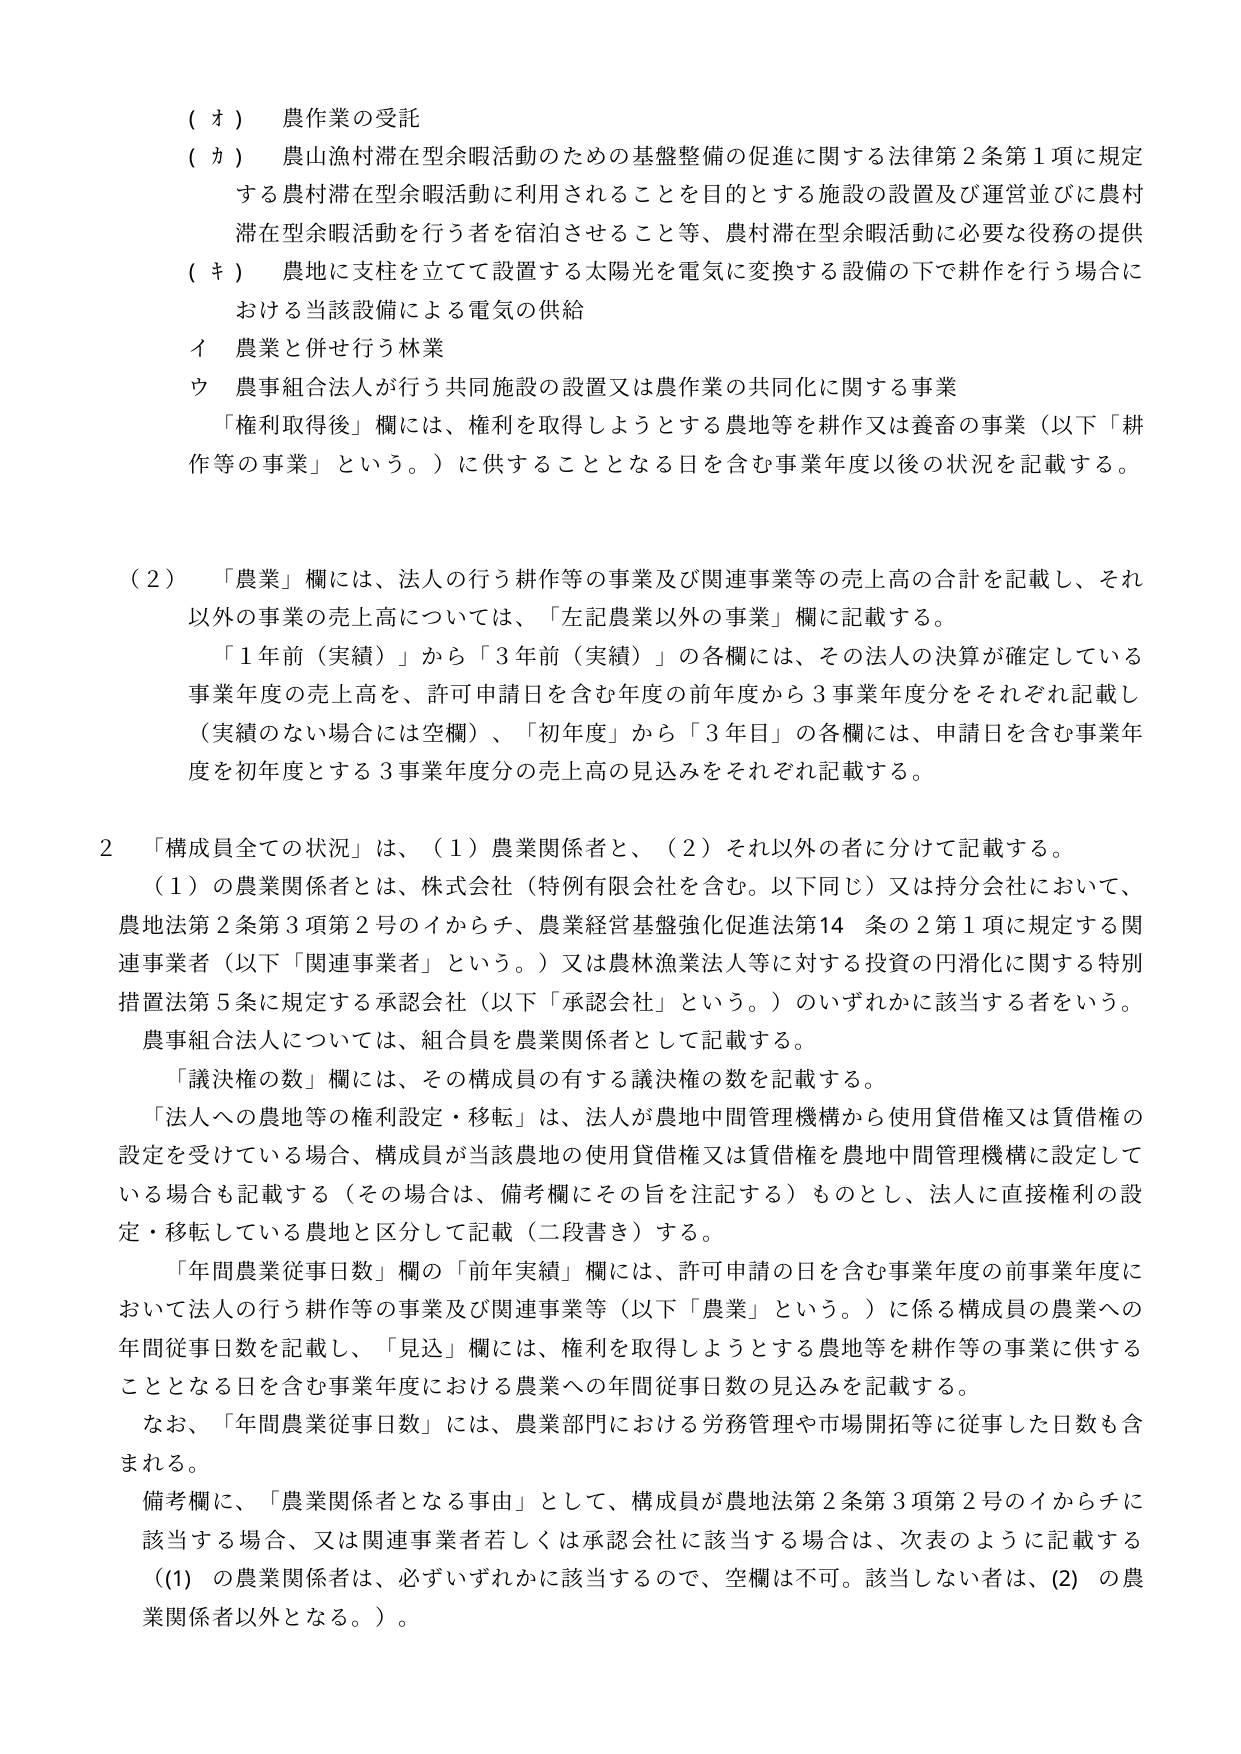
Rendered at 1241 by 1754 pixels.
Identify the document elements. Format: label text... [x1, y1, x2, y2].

text ２ 「構成員全ての状況」は、（１）農業関係者と、（２）それ以外の者に分けて記載する。 [95, 828, 1145, 866]
text 「法人への農地等の権利設定・移転」は、法人が農地中間管理機構から使用貸借権又は賃借権の設定を受けている場合、構成員が当該農地の使用貸借権又は賃借権を農地中間管理機構に設定している場合も記載する（その場合は、備考欄にその旨を注記する）ものとし、法人に直接権利の設定・移転している農地と区分して記載（二段書き）する。 [117, 1097, 1145, 1251]
text 「１年前（実績）」から「３年前（実績）」の各欄には、その法人の決算が確定している事業年度の売上高を、許可申請日を含む年度の前年度から３事業年度分をそれぞれ記載し（実績のない場合には空欄）、「初年度」から「３年目」の各欄には、申請日を含む事業年度を初年度とする３事業年度分の売上高の見込みをそれぞれ記載する。 [142, 636, 1145, 789]
text なお、「年間農業従事日数」には、農業部門における労務管理や市場開拓等に従事した日数も含まれる。 [95, 1404, 1145, 1481]
list 農地に支柱を立てて設置する太陽光を電気に変換する設備の下で耕作を行う場合における当該設備による電気の供給 [183, 251, 1145, 328]
text （１）の農業関係者とは、株式会社（特例有限会社を含む。以下同じ）又は持分会社において、農地法第２条第３項第２号のイからチ、農業経営基盤強化促進法第14条の２第１項に規定する関連事業者（以下「関連事業者」という。）又は農林漁業法人等に対する投資の円滑化に関する特別措置法第５条に規定する承認会社（以下「承認会社」という。）のいずれかに該当する者をいう。 [95, 866, 1145, 1020]
text 農事組合法人については、組合員を農業関係者として記載する。 [95, 1020, 1145, 1058]
text 「権利取得後」欄には、権利を取得しようとする農地等を耕作又は養畜の事業（以下「耕作等の事業」という。）に供することとなる日を含む事業年度以後の状況を記載する。 [176, 405, 1145, 520]
text （２） 「農業」欄には、法人の行う耕作等の事業及び関連事業等の売上高の合計を記載し、それ以外の事業の売上高については、「左記農業以外の事業」欄に記載する。 [118, 559, 1145, 636]
list 農作業の受託 [183, 97, 1145, 136]
text 「議決権の数」欄には、その構成員の有する議決権の数を記載する。 [95, 1058, 1145, 1097]
text 「年間農業従事日数」欄の「前年実績」欄には、許可申請の日を含む事業年度の前事業年度において法人の行う耕作等の事業及び関連事業等（以下「農業」という。）に係る構成員の農業への年間従事日数を記載し、「見込」欄には、権利を取得しようとする農地等を耕作等の事業に供することとなる日を含む事業年度における農業への年間従事日数の見込みを記載する。 [95, 1251, 1145, 1404]
text 備考欄に、「農業関係者となる事由」として、構成員が農地法第２条第３項第２号のイからチに該当する場合、又は関連事業者若しくは承認会社に該当する場合は、次表のように記載する（(1)の農業関係者は、必ずいずれかに該当するので、空欄は不可。該当しない者は、(2)の農業関係者以外となる。）。 [118, 1481, 1145, 1635]
text イ 農業と併せ行う林業 [95, 328, 1145, 366]
list 農山漁村滞在型余暇活動のための基盤整備の促進に関する法律第２条第１項に規定する農村滞在型余暇活動に利用されることを目的とする施設の設置及び運営並びに農村滞在型余暇活動を行う者を宿泊させること等、農村滞在型余暇活動に必要な役務の提供 [183, 136, 1145, 251]
text ウ 農事組合法人が行う共同施設の設置又は農作業の共同化に関する事業 [95, 366, 1145, 405]
